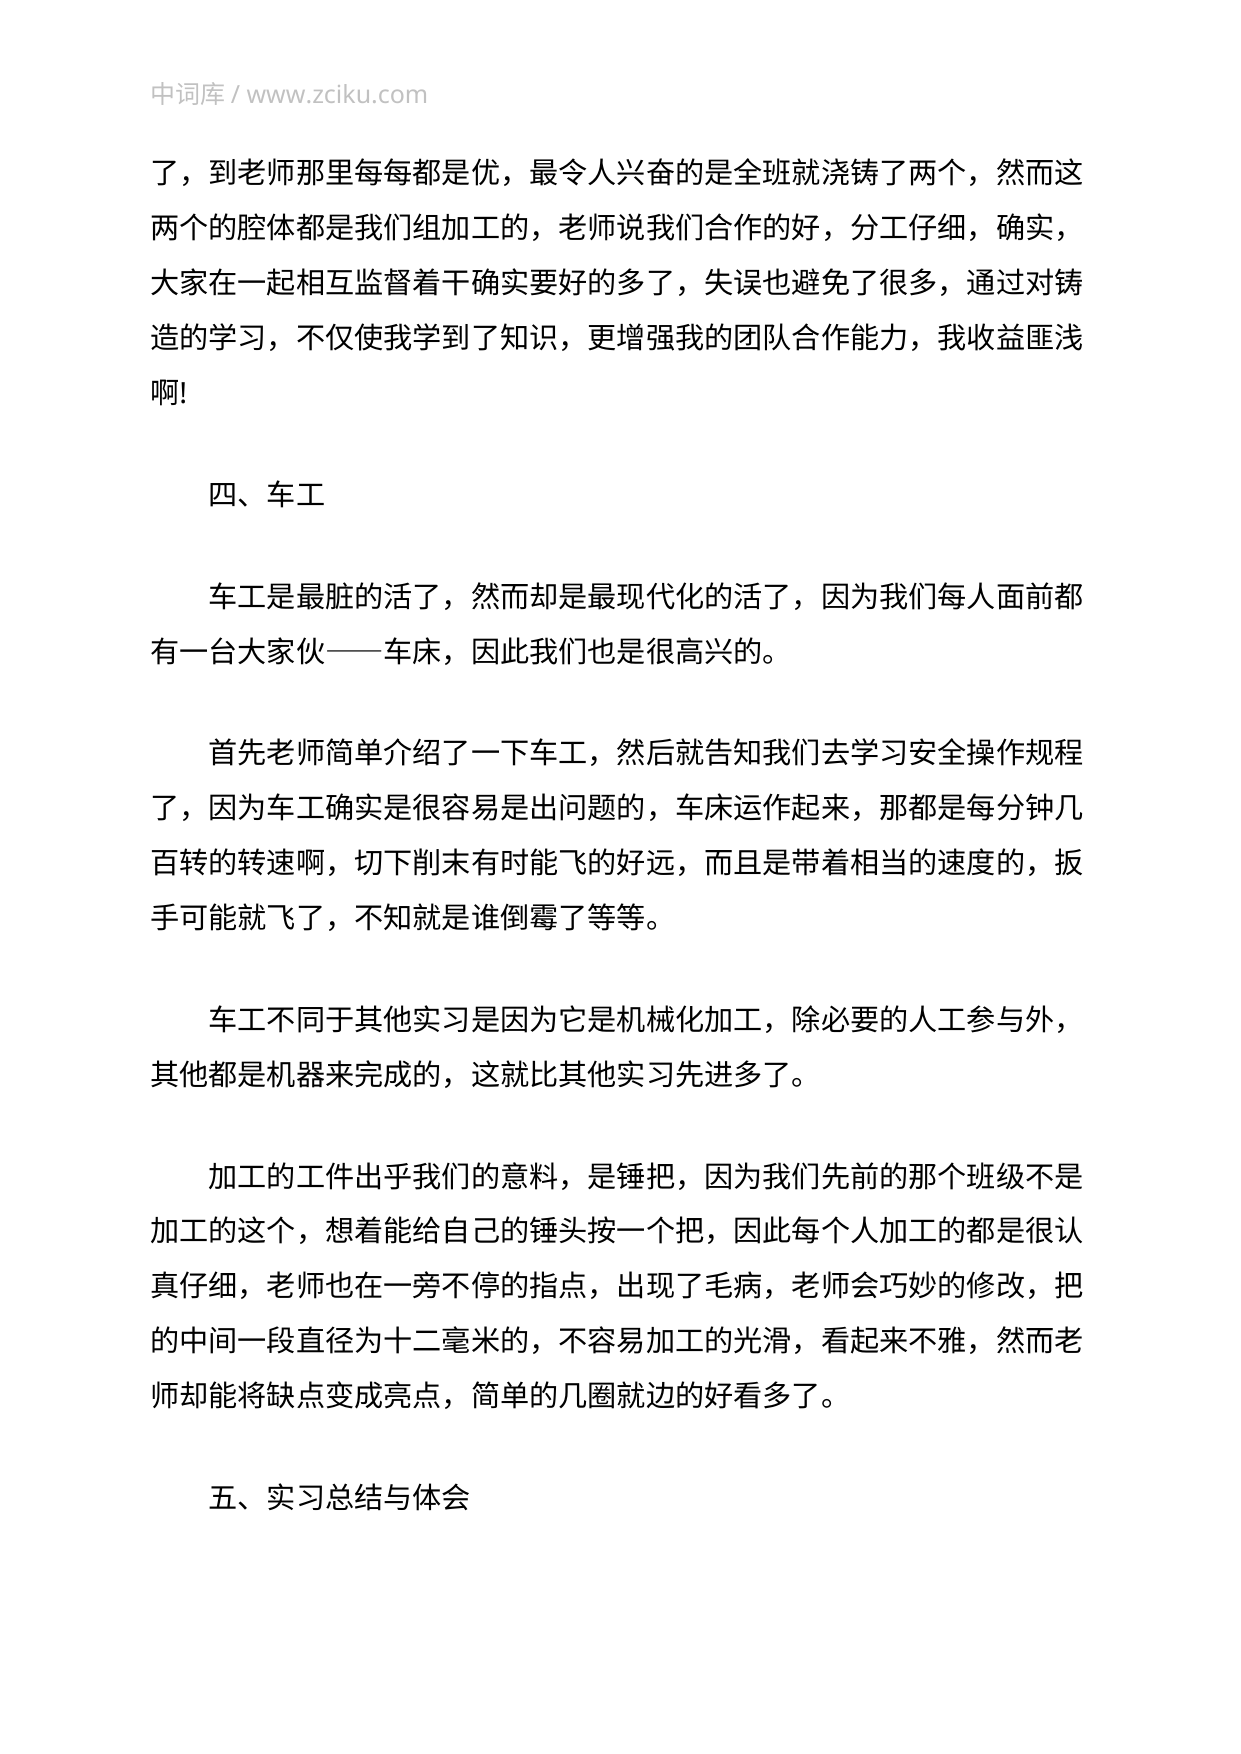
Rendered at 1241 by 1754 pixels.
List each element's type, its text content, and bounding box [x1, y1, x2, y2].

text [150, 150, 1090, 412]
text 车工不同于其他实习是因为它是机械化加工，除必要的人工参与外，其他都是机器来完成的，这就比其他实习先进多了。 [150, 996, 1090, 1094]
text 四、车工 [150, 472, 1090, 514]
text 加工的工件出乎我们的意料，是锤把，因为我们先前的那个班级不是加工的这个，想着能给自己的锤头按一个把，因此每个人加工的都是很认真仔细，老师也在一旁不停的指点，出现了毛病，老师会巧妙的修改，把的中间一段直径为十二毫米的，不容易加工的光滑，看起来不雅，然而老师却能将缺点变成亮点，简单的几圈就边的好看多了。 [150, 1153, 1090, 1415]
text 车工是最脏的活了，然而却是最现代化的活了，因为我们每人面前都有一台大家伙——车床，因此我们也是很高兴的。 [150, 573, 1090, 671]
text 五、实习总结与体会 [150, 1474, 1090, 1517]
text 首先老师简单介绍了一下车工，然后就告知我们去学习安全操作规程了，因为车工确实是很容易是出问题的，车床运作起来，那都是每分钟几百转的转速啊，切下削末有时能飞的好远，而且是带着相当的速度的，扳手可能就飞了，不知就是谁倒霉了等等。 [150, 730, 1090, 937]
